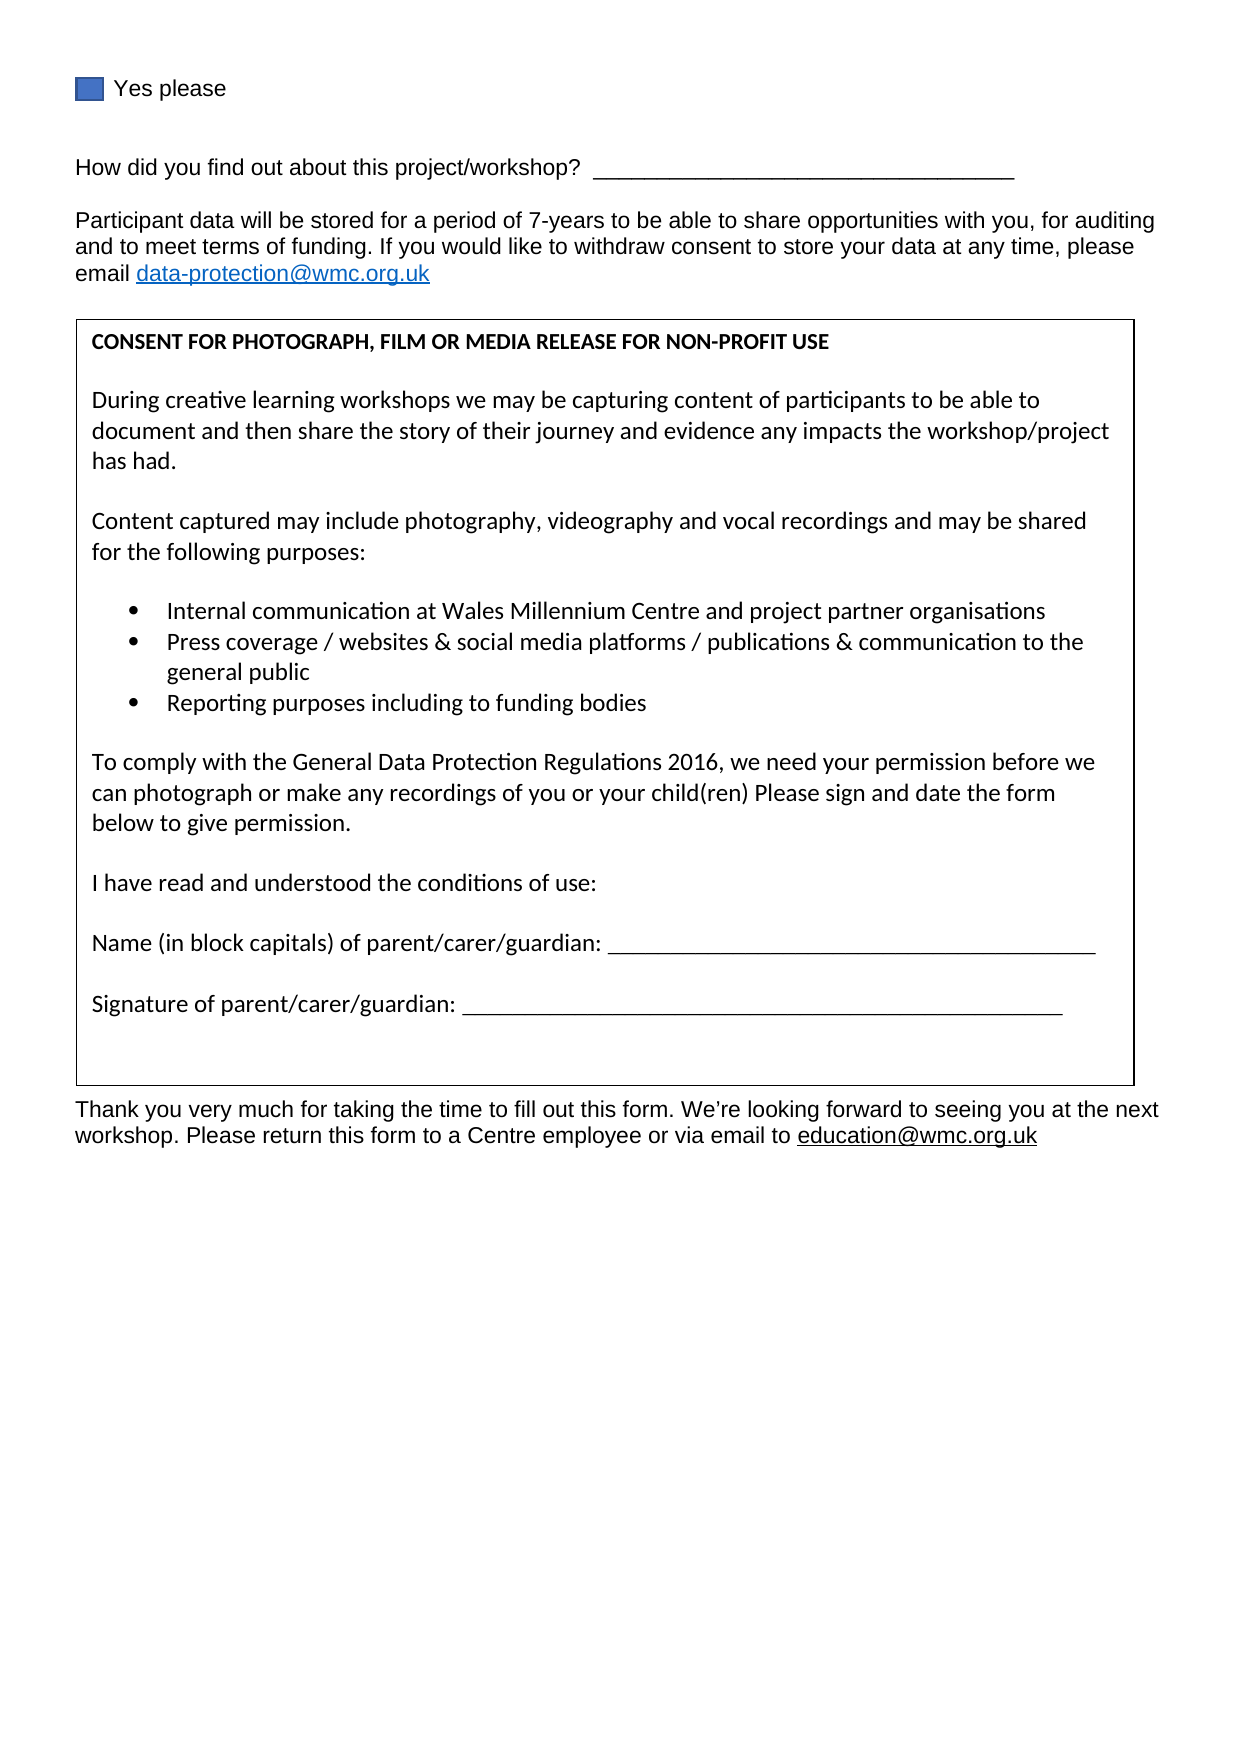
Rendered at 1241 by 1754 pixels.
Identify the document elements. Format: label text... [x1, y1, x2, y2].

text Thank you very much for taking the time to fill out this form. We’re looking forward to seeing you at the next workshop. Please return this form to a Centre employee or via email to education@wmc.org.uk [75, 338, 1165, 1149]
text Participant data will be stored for a period of 7-years to be able to share opportunities with you, for auditing and to meet terms of funding. If you would like to withdraw consent to store your data at any time, please email data-protection@wmc.org.uk [75, 207, 1165, 286]
text How did you find out about this project/workshop? _________________________________ [75, 128, 1165, 180]
text Yes please [75, 75, 1165, 101]
